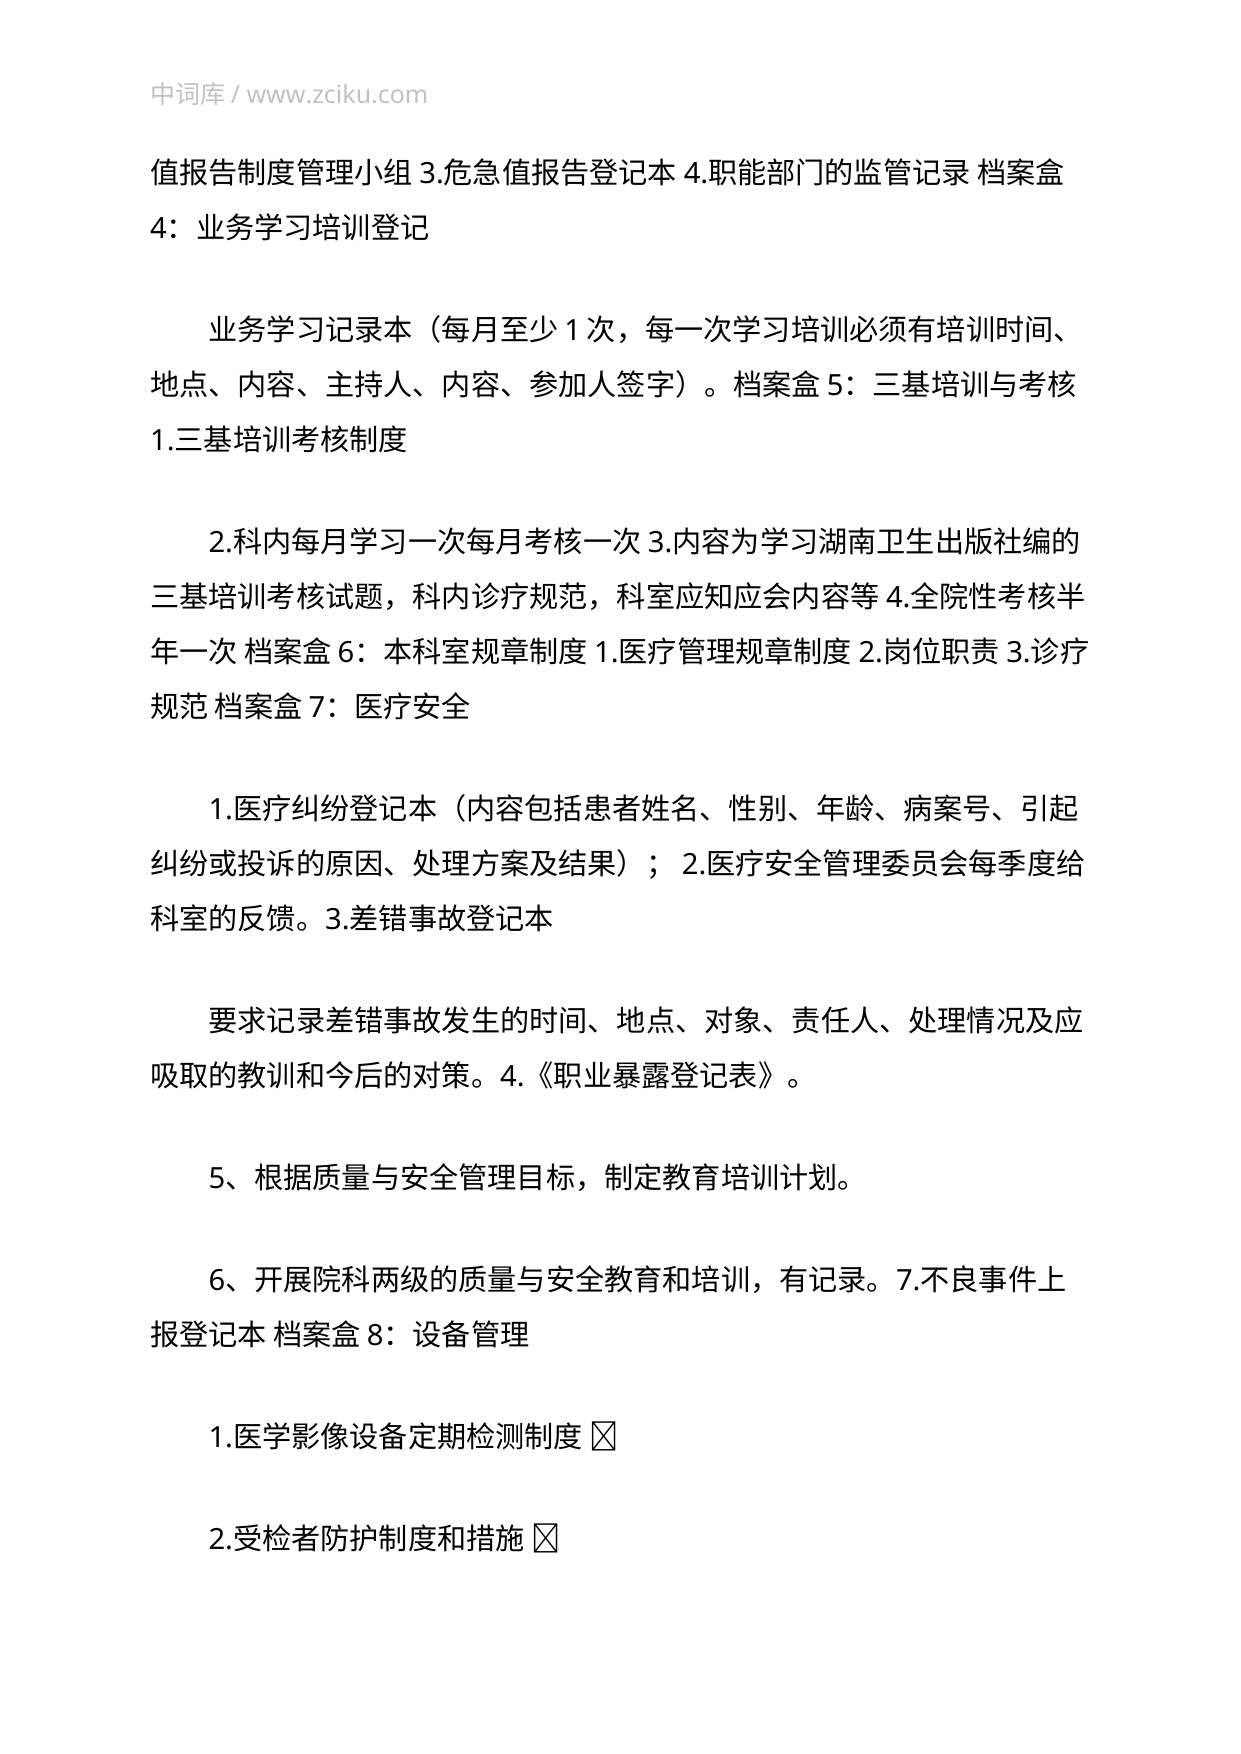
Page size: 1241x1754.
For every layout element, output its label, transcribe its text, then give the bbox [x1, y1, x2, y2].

text 业务学习记录本（每月至少1次，每一次学习培训必须有培训时间、地点、内容、主持人、内容、参加人签字）。档案盒5：三基培训与考核 1.三基培训考核制度 [150, 307, 1090, 459]
text 5、根据质量与安全管理目标，制定教育培训计划。 [150, 1155, 1090, 1197]
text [150, 150, 1090, 247]
text 要求记录差错事故发生的时间、地点、对象、责任人、处理情况及应吸取的教训和今后的对策。4.《职业暴露登记表》。 [150, 998, 1090, 1095]
text 1.医学影像设备定期检测制度  [150, 1414, 1090, 1456]
text 6、开展院科两级的质量与安全教育和培训，有记录。7.不良事件上报登记本 档案盒8：设备管理 [150, 1257, 1090, 1354]
text 2.科内每月学习一次每月考核一次 3.内容为学习湖南卫生出版社编的三基培训考核试题，科内诊疗规范，科室应知应会内容等 4.全院性考核半年一次 档案盒6：本科室规章制度 1.医疗管理规章制度 2.岗位职责 3.诊疗规范 档案盒7：医疗安全 [150, 519, 1090, 726]
text 2.受检者防护制度和措施  [150, 1516, 1090, 1558]
text 1.医疗纠纷登记本（内容包括患者姓名、性别、年龄、病案号、引起纠纷或投诉的原因、处理方案及结果）； 2.医疗安全管理委员会每季度给科室的反馈。3.差错事故登记本 [150, 786, 1090, 938]
